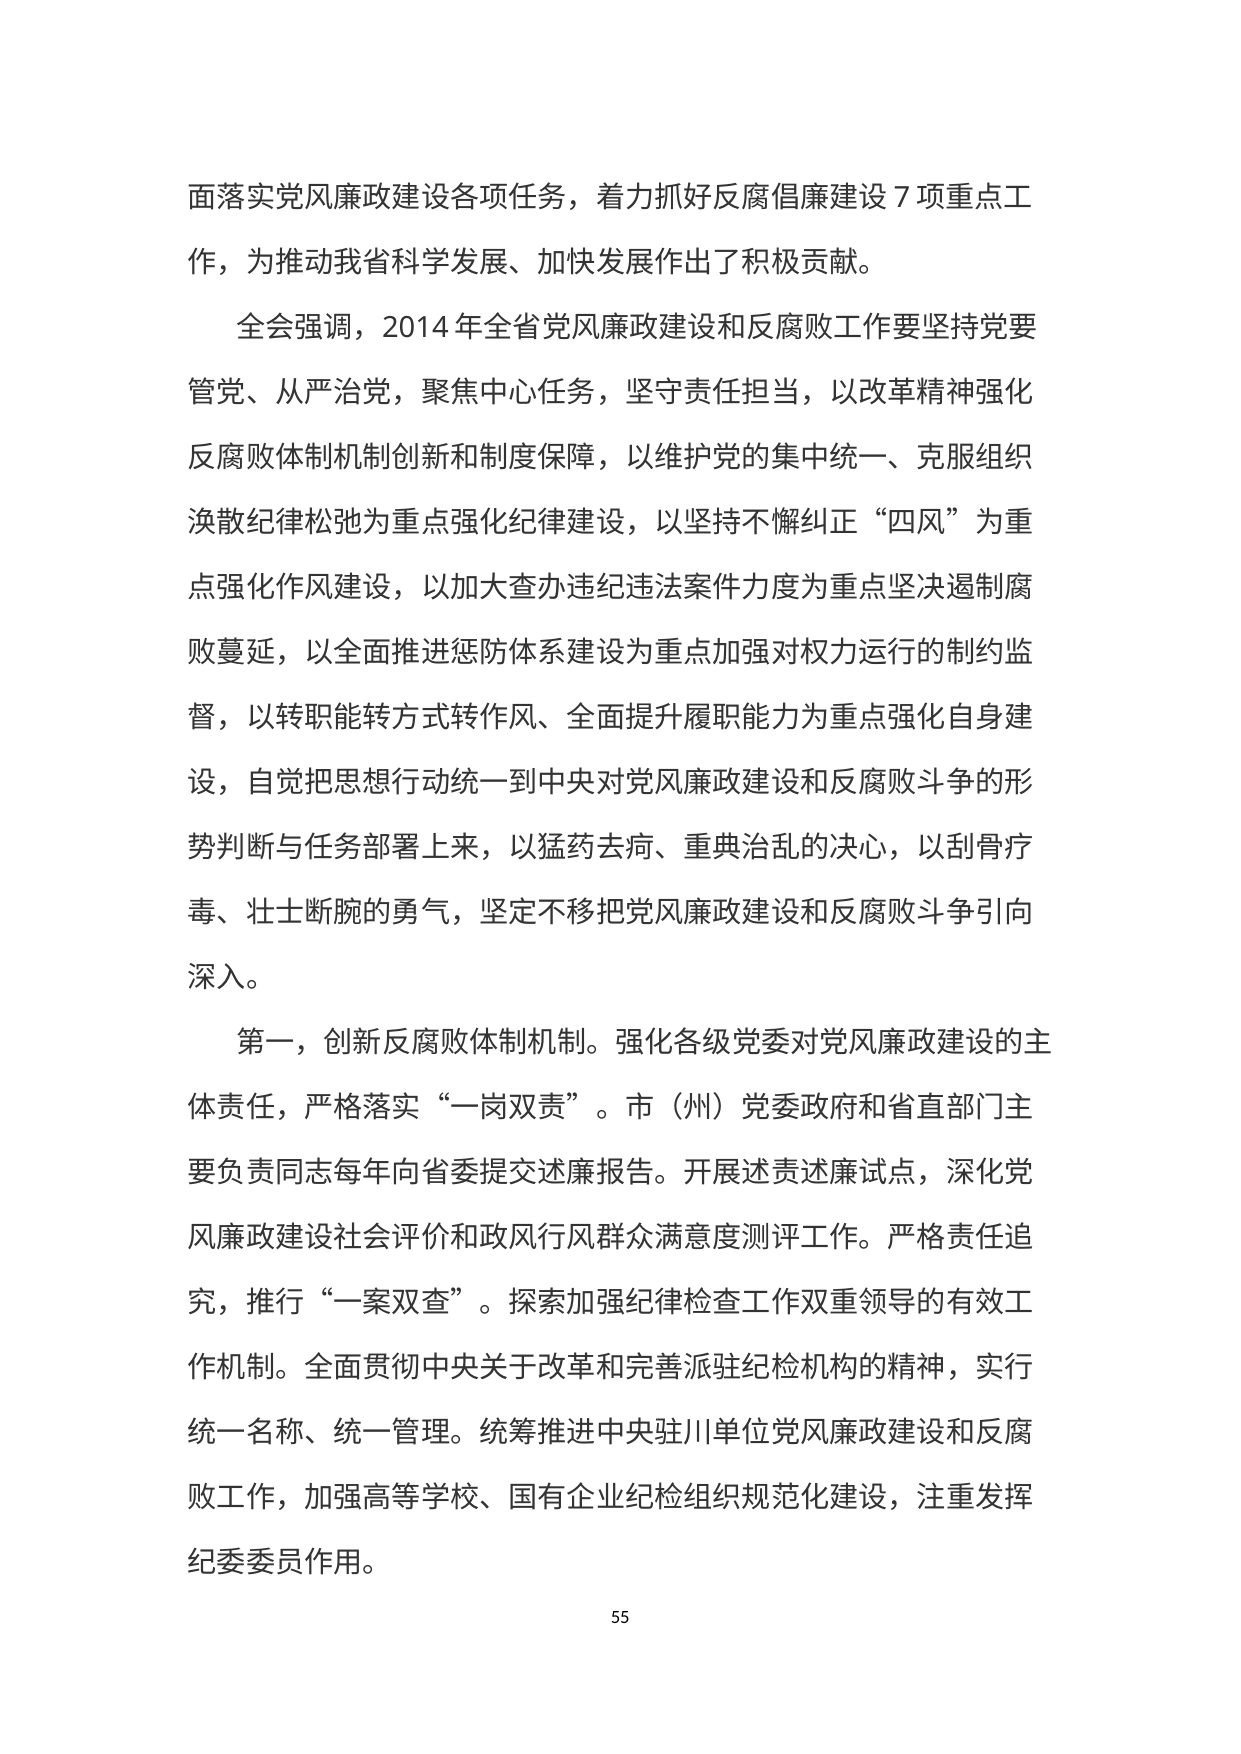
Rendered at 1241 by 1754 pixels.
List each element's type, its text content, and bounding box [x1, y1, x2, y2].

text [187, 162, 1053, 292]
text 全会强调，2014年全省党风廉政建设和反腐败工作要坚持党要管党、从严治党，聚焦中心任务，坚守责任担当，以改革精神强化反腐败体制机制创新和制度保障，以维护党的集中统一、克服组织涣散纪律松弛为重点强化纪律建设，以坚持不懈纠正“四风”为重点强化作风建设，以加大查办违纪违法案件力度为重点坚决遏制腐败蔓延，以全面推进惩防体系建设为重点加强对权力运行的制约监督，以转职能转方式转作风、全面提升履职能力为重点强化自身建设，自觉把思想行动统一到中央对党风廉政建设和反腐败斗争的形势判断与任务部署上来，以猛药去疴、重典治乱的决心，以刮骨疗毒、壮士断腕的勇气，坚定不移把党风廉政建设和反腐败斗争引向深入。 [187, 292, 1053, 1007]
text 第一，创新反腐败体制机制。强化各级党委对党风廉政建设的主体责任，严格落实“一岗双责”。市（州）党委政府和省直部门主要负责同志每年向省委提交述廉报告。开展述责述廉试点，深化党风廉政建设社会评价和政风行风群众满意度测评工作。严格责任追究，推行“一案双查”。探索加强纪律检查工作双重领导的有效工作机制。全面贯彻中央关于改革和完善派驻纪检机构的精神，实行统一名称、统一管理。统筹推进中央驻川单位党风廉政建设和反腐败工作，加强高等学校、国有企业纪检组织规范化建设，注重发挥纪委委员作用。 [187, 1007, 1053, 1592]
